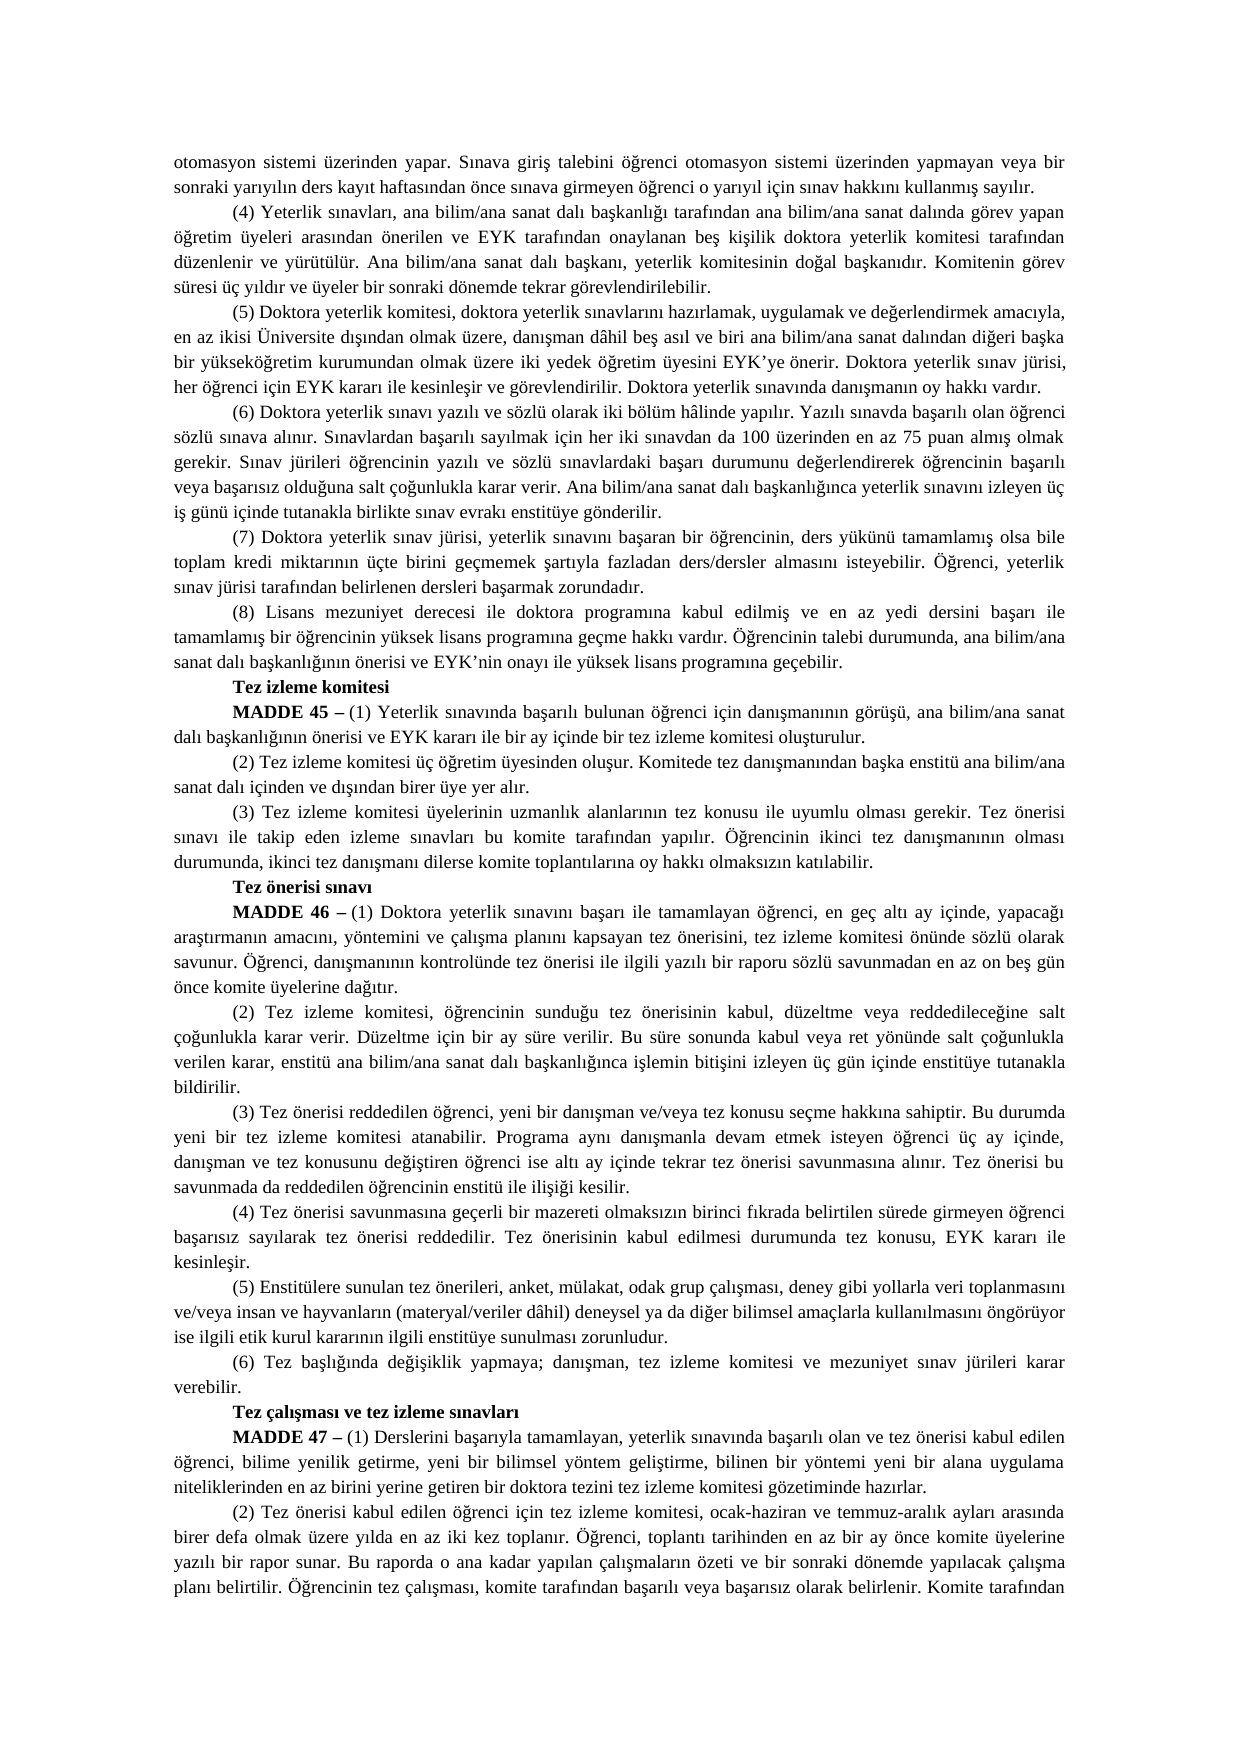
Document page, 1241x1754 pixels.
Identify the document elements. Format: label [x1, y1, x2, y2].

table_header [146, 148, 1094, 1598]
